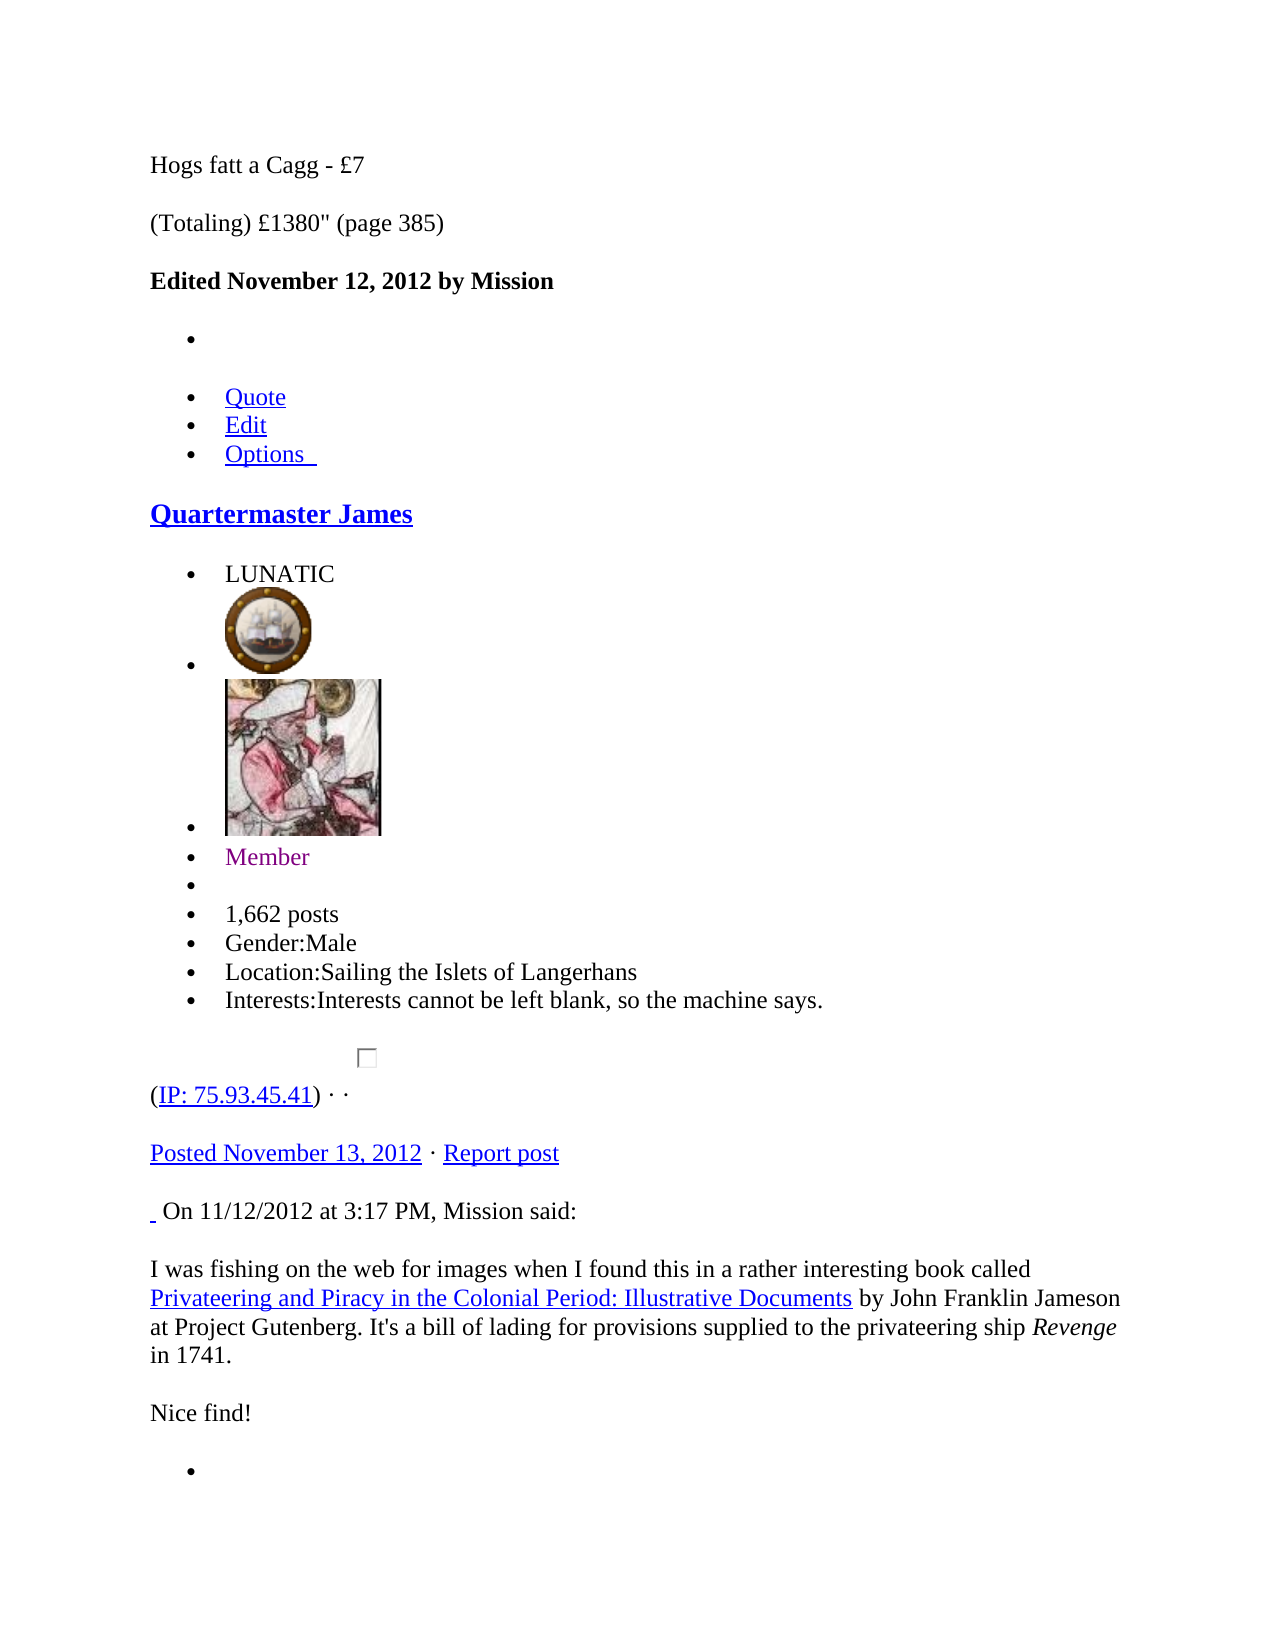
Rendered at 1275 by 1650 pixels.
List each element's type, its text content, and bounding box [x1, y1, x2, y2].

text I was fishing on the web for images when I found this in a rather interesting book called Privateering and Piracy in the Colonial Period: Illustrative Documents by John Franklin Jameson at Project Gutenberg. It's a bill of lading for provisions supplied to the privateering ship Revenge in 1741. [150, 1254, 1125, 1369]
text Posted November 13, 2012 · Report post [150, 1138, 1125, 1167]
text (Totaling) £1380" (page 385) [150, 208, 1125, 237]
picture [225, 679, 382, 836]
text (IP: 75.93.45.41) · · [150, 1043, 1125, 1109]
text Hogs fatt a Cagg - £7 [150, 150, 1125, 179]
list 1,662 posts [187, 899, 1125, 928]
list Gender:Male [187, 928, 1125, 957]
list Member [187, 842, 1125, 870]
text On 11/12/2012 at 3:17 PM, Mission said: [150, 1196, 1125, 1225]
list LUNATIC [187, 559, 1125, 587]
picture [225, 587, 312, 674]
text Quartermaster James [150, 497, 1125, 529]
list Quote [187, 382, 1125, 410]
list Location:Sailing the Islets of Langerhans [187, 957, 1125, 985]
list Options [187, 439, 1125, 468]
text Edited November 12, 2012 by Mission [150, 266, 1125, 294]
text Nice find! [150, 1398, 1125, 1427]
list Interests:Interests cannot be left blank, so the machine says. [187, 985, 1125, 1014]
list Edit [187, 410, 1125, 439]
